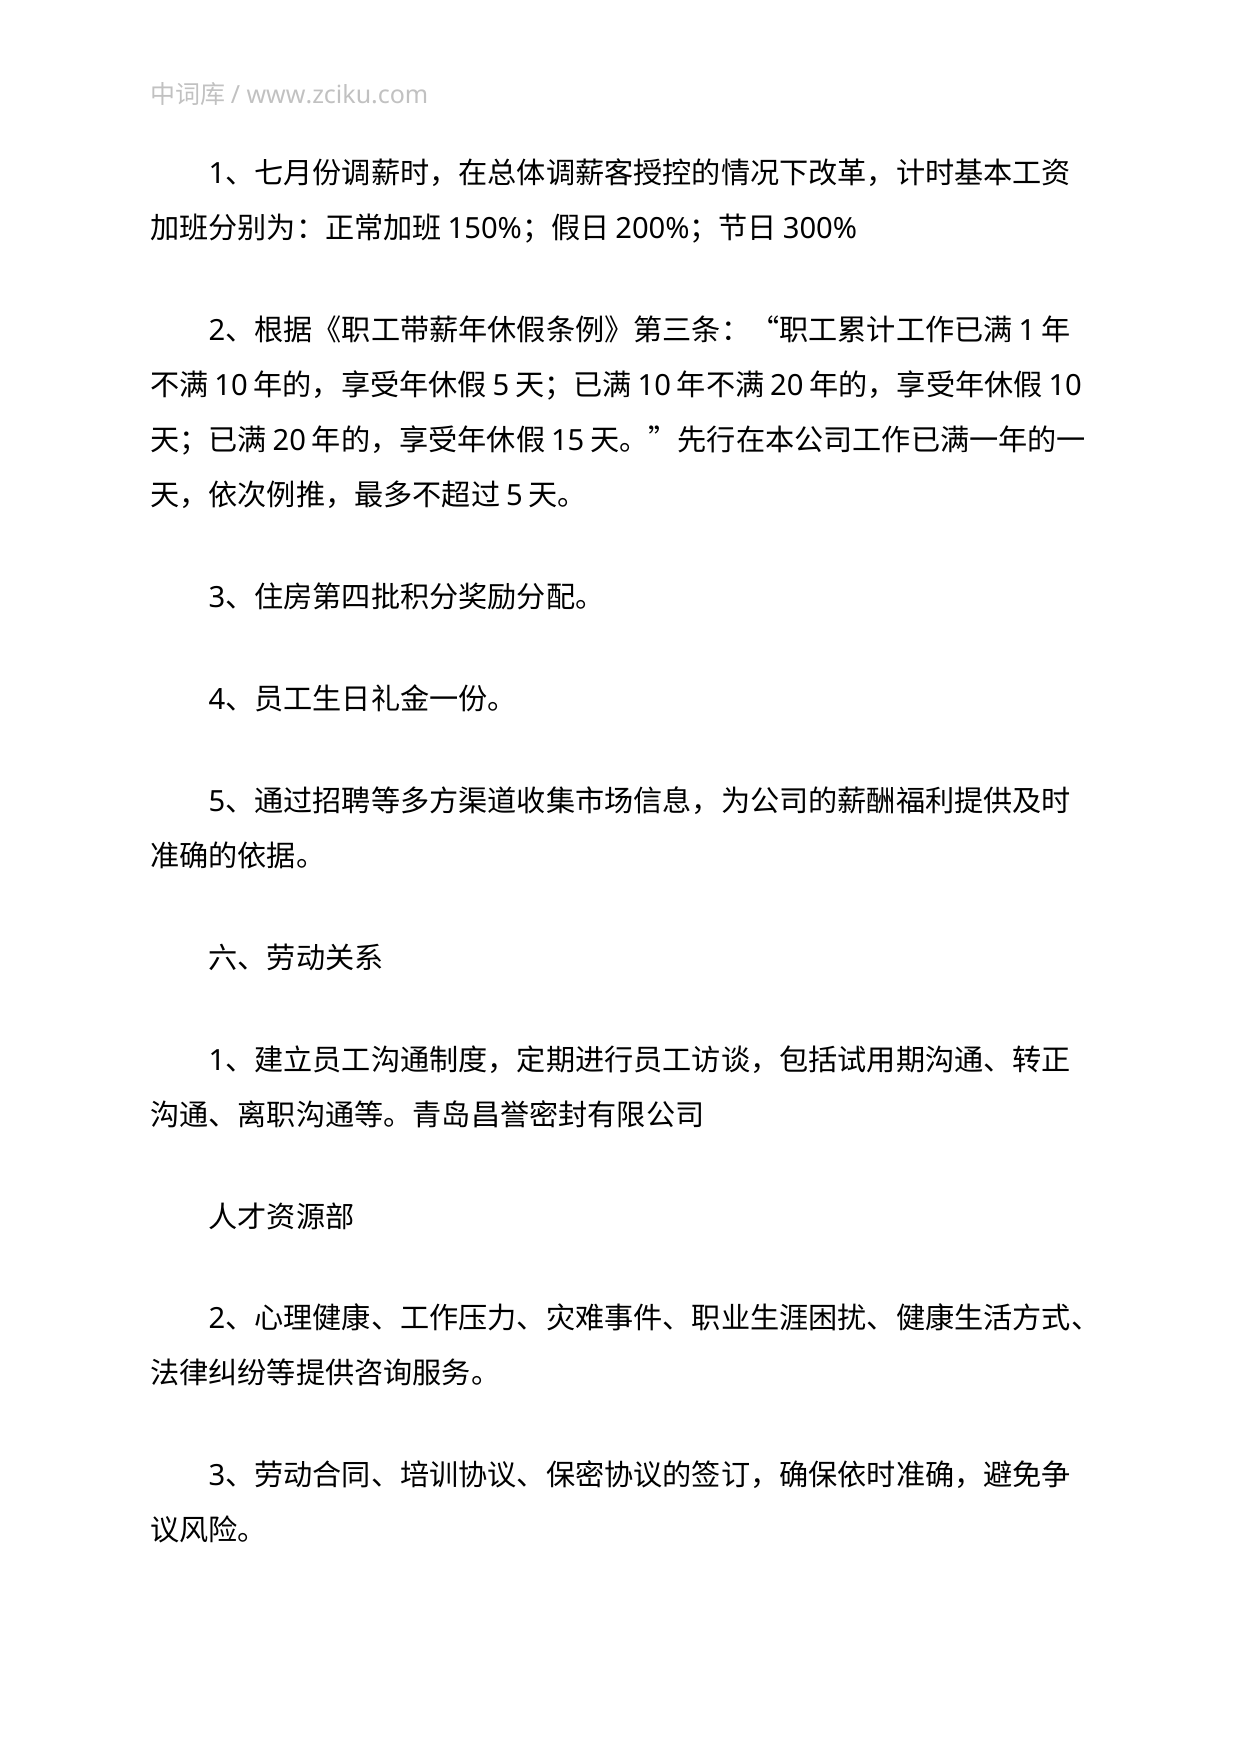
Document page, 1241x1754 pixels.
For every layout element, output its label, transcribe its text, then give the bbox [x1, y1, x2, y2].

text 2、心理健康、工作压力、灾难事件、职业生涯困扰、健康生活方式、法律纠纷等提供咨询服务。 [150, 1295, 1090, 1392]
text 六、劳动关系 [150, 935, 1090, 977]
text 4、员工生日礼金一份。 [150, 676, 1090, 718]
text 3、住房第四批积分奖励分配。 [150, 574, 1090, 616]
text 5、通过招聘等多方渠道收集市场信息，为公司的薪酬福利提供及时准确的依据。 [150, 778, 1090, 875]
text 1、建立员工沟通制度，定期进行员工访谈，包括试用期沟通、转正沟通、离职沟通等。青岛昌誉密封有限公司 [150, 1036, 1090, 1134]
text 人才资源部 [150, 1193, 1090, 1236]
text 1、七月份调薪时，在总体调薪客授控的情况下改革，计时基本工资加班分别为：正常加班150%；假日200%；节日300% [150, 150, 1090, 247]
text 3、劳动合同、培训协议、保密协议的签订，确保依时准确，避免争议风险。 [150, 1452, 1090, 1549]
text 2、根据《职工带薪年休假条例》第三条：“职工累计工作已满1年不满10年的，享受年休假5天；已满10年不满20年的，享受年休假10天；已满20年的，享受年休假15天。”先行在本公司工作已满一年的一天，依次例推，最多不超过5天。 [150, 307, 1090, 514]
